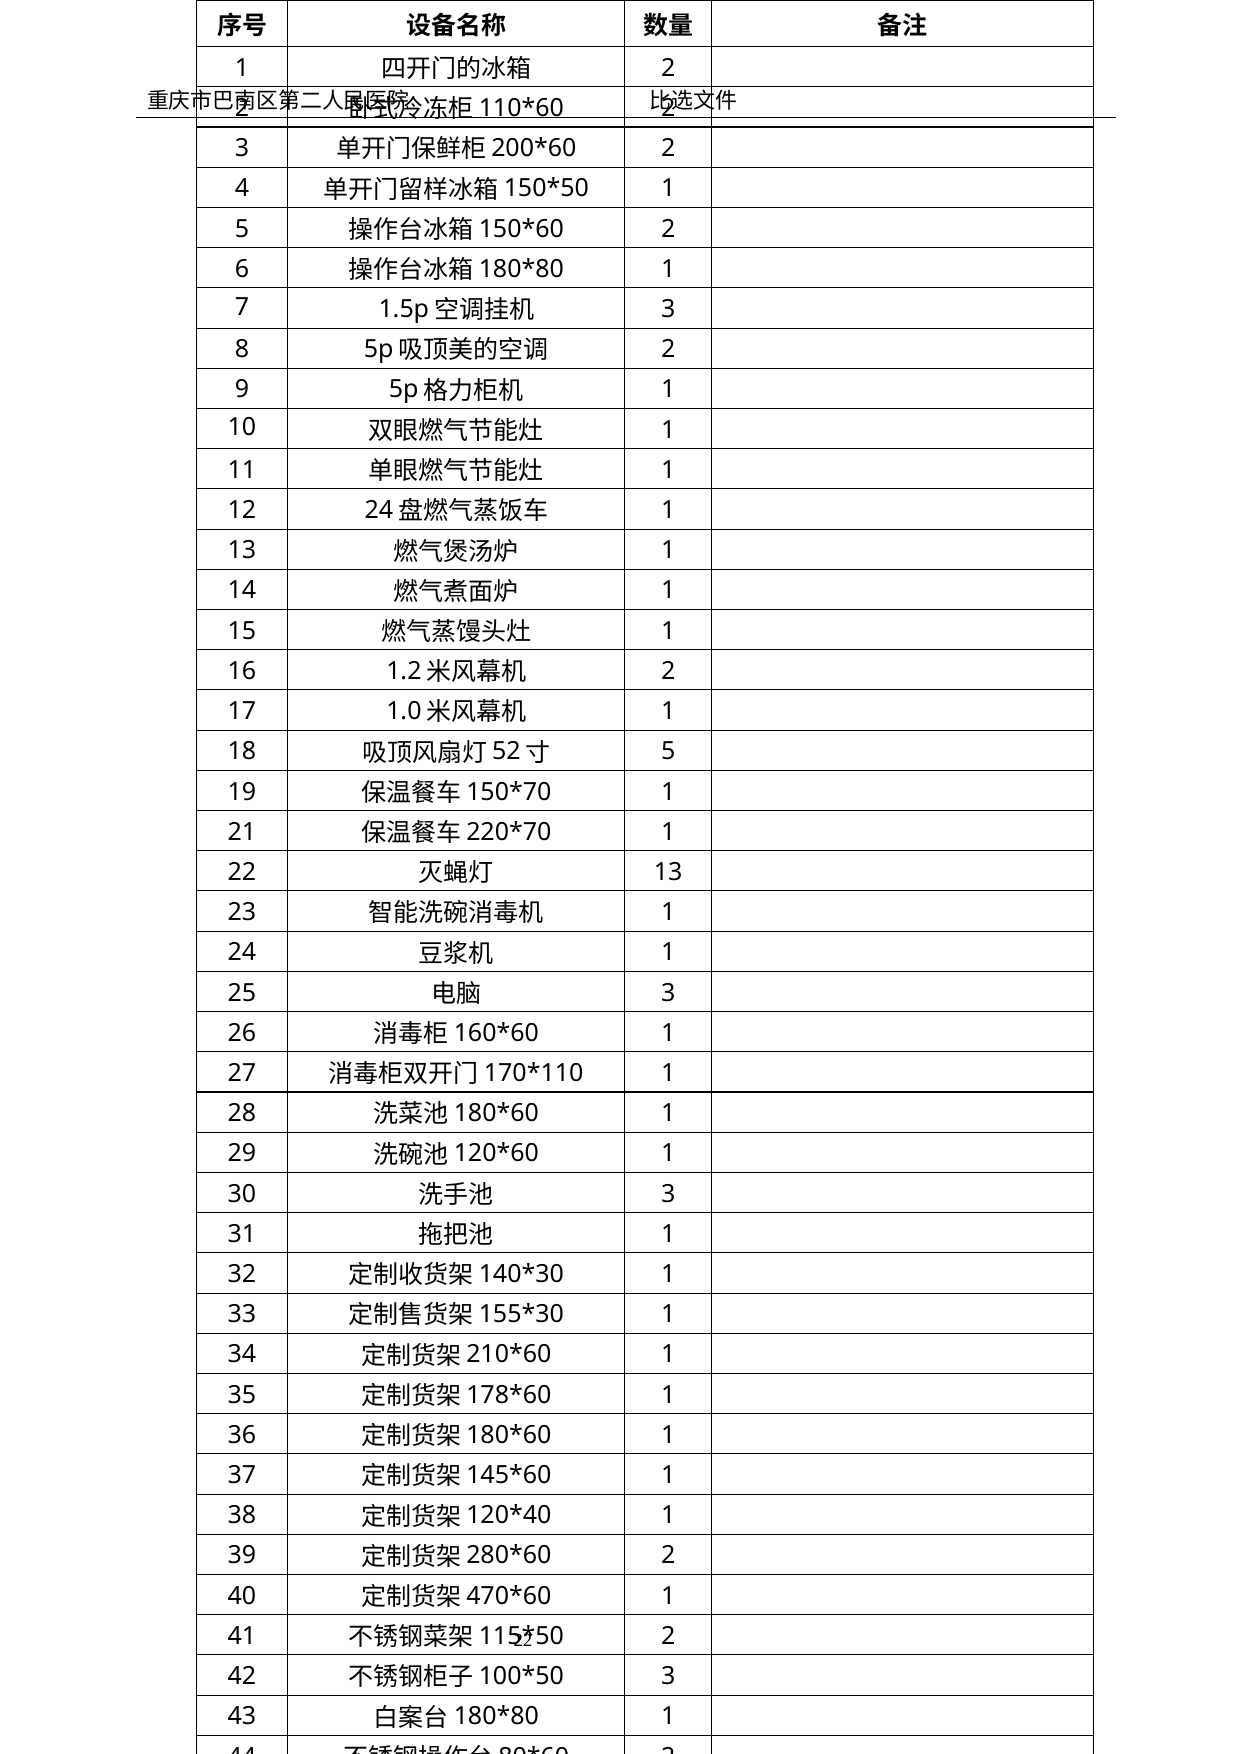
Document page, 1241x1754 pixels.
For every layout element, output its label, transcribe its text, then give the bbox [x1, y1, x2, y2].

table_cell 1 [625, 1012, 711, 1051]
table_cell [712, 1133, 1093, 1172]
table_cell 定制售货架155*30 [288, 1294, 624, 1333]
table_cell 1 [625, 932, 711, 971]
table_cell 43 [197, 1696, 287, 1735]
table_cell [712, 1655, 1093, 1694]
table_cell [712, 1374, 1093, 1413]
table_cell 39 [197, 1535, 287, 1574]
table_cell 19 [197, 771, 287, 810]
table_cell 29 [197, 1133, 287, 1172]
table_cell [712, 811, 1093, 850]
table_cell 36 [197, 1414, 287, 1453]
table_cell [712, 570, 1093, 609]
table_cell 1 [625, 1294, 711, 1333]
table_cell 33 [197, 1294, 287, 1333]
table_cell [712, 409, 1093, 448]
table_cell 1 [625, 610, 711, 649]
table_cell [712, 87, 1093, 126]
table_cell 12 [197, 489, 287, 528]
table_cell 13 [625, 851, 711, 890]
table_cell [712, 369, 1093, 408]
table_cell 消毒柜160*60 [288, 1012, 624, 1051]
table_cell 24盘燃气蒸饭车 [288, 489, 624, 528]
table_cell 保温餐车220*70 [288, 811, 624, 850]
table_cell 定制货架145*60 [288, 1454, 624, 1493]
table_cell [712, 650, 1093, 689]
table_cell 不锈钢柜子100*50 [288, 1655, 624, 1694]
table_cell 操作台冰箱150*60 [288, 208, 624, 247]
table_cell 洗碗池120*60 [288, 1133, 624, 1172]
table_cell 1 [625, 690, 711, 729]
table_cell 洗菜池180*60 [288, 1093, 624, 1132]
table_cell 16 [197, 650, 287, 689]
table_cell 1 [625, 1253, 711, 1292]
table_cell 37 [197, 1454, 287, 1493]
table_cell 40 [197, 1575, 287, 1614]
table_cell 电脑 [288, 972, 624, 1011]
table_cell 30 [197, 1173, 287, 1212]
table_cell [712, 932, 1093, 971]
table_cell 1 [625, 168, 711, 207]
table_cell 10 [197, 409, 287, 448]
table_cell 1 [625, 1052, 711, 1091]
table_cell 燃气煲汤炉 [288, 530, 624, 569]
table_cell 27 [197, 1052, 287, 1091]
table_cell 操作台冰箱180*80 [288, 248, 624, 287]
table_cell 8 [197, 329, 287, 368]
table_cell 1 [625, 891, 711, 931]
table_cell 1 [625, 1133, 711, 1172]
table_cell 23 [197, 891, 287, 931]
table_cell 2 [625, 128, 711, 167]
table_cell [712, 1294, 1093, 1333]
table_cell 1 [625, 409, 711, 448]
table_cell 18 [197, 731, 287, 770]
table_cell 24 [197, 932, 287, 971]
table_cell 7 [197, 288, 287, 327]
table_cell [712, 1213, 1093, 1252]
table_cell 42 [197, 1655, 287, 1694]
table_cell 1 [197, 47, 287, 86]
table_cell [712, 288, 1093, 327]
table_cell [712, 1575, 1093, 1614]
table_header 备注 [712, 1, 1093, 46]
table_cell [712, 690, 1093, 729]
table_cell [712, 1535, 1093, 1574]
table_cell 11 [197, 449, 287, 488]
table_cell [712, 1736, 1093, 1754]
table_cell [712, 329, 1093, 368]
table_cell 燃气蒸馒头灶 [288, 610, 624, 649]
table_cell [712, 1615, 1093, 1654]
table_cell 3 [625, 1173, 711, 1212]
table_cell [712, 47, 1093, 86]
table_cell [712, 1414, 1093, 1453]
table_cell [712, 489, 1093, 528]
table_cell 1 [625, 1213, 711, 1252]
table_cell 5p格力柜机 [288, 369, 624, 408]
table_cell 定制货架280*60 [288, 1535, 624, 1574]
table_cell [712, 449, 1093, 488]
table_cell 1 [625, 530, 711, 569]
table_cell 1.2米风幕机 [288, 650, 624, 689]
table_cell 吸顶风扇灯52寸 [288, 731, 624, 770]
table_cell [712, 208, 1093, 247]
table_cell 1 [625, 1414, 711, 1453]
table_cell 2 [197, 87, 287, 126]
table_cell 41 [197, 1615, 287, 1654]
table_header 数量 [625, 1, 711, 46]
table_cell 32 [197, 1253, 287, 1292]
table_cell 31 [197, 1213, 287, 1252]
table_cell 定制收货架140*30 [288, 1253, 624, 1292]
table_cell 17 [197, 690, 287, 729]
table_cell 1 [625, 811, 711, 850]
table_cell 燃气煮面炉 [288, 570, 624, 609]
table_cell 智能洗碗消毒机 [288, 891, 624, 931]
table_cell 拖把池 [288, 1213, 624, 1252]
table_cell 定制货架120*40 [288, 1495, 624, 1534]
table_cell [712, 851, 1093, 890]
table_cell [712, 1093, 1093, 1132]
table_cell 2 [625, 329, 711, 368]
table_cell 14 [197, 570, 287, 609]
table_cell 2 [625, 47, 711, 86]
table_cell 3 [197, 128, 287, 167]
table_cell 1 [625, 1696, 711, 1735]
table_cell [712, 168, 1093, 207]
table_cell 2 [625, 87, 711, 126]
table_cell 白案台180*80 [288, 1696, 624, 1735]
table_cell 洗手池 [288, 1173, 624, 1212]
table_cell 四开门的冰箱 [288, 47, 624, 86]
table_cell 卧式冷冻柜110*60 [288, 87, 624, 126]
table_cell 1 [625, 1575, 711, 1614]
table_cell 3 [625, 972, 711, 1011]
table_cell 22 [197, 851, 287, 890]
table_cell 38 [197, 1495, 287, 1534]
table_cell 1 [625, 449, 711, 488]
table_cell 消毒柜双开门170*110 [288, 1052, 624, 1091]
table_cell [712, 610, 1093, 649]
table_cell 1 [625, 1334, 711, 1373]
table_cell 5p吸顶美的空调 [288, 329, 624, 368]
table_cell [712, 891, 1093, 931]
table_cell 35 [197, 1374, 287, 1413]
table_cell 单开门留样冰箱150*50 [288, 168, 624, 207]
table_cell 2 [625, 1535, 711, 1574]
table_cell 1 [625, 1454, 711, 1493]
table_cell 1 [625, 489, 711, 528]
table_cell 5 [625, 731, 711, 770]
table_cell 2 [625, 208, 711, 247]
table_cell 25 [197, 972, 287, 1011]
table_cell [712, 1052, 1093, 1091]
table_cell 5 [197, 208, 287, 247]
table_cell 1 [625, 369, 711, 408]
table_cell [712, 530, 1093, 569]
table_cell 26 [197, 1012, 287, 1051]
table_cell 2 [625, 1736, 711, 1754]
table_cell 1 [625, 570, 711, 609]
table_cell [712, 1454, 1093, 1493]
table_cell 13 [197, 530, 287, 569]
table_cell [712, 1012, 1093, 1051]
table_cell 不锈钢操作台80*60 [288, 1736, 624, 1754]
table_cell 1 [625, 771, 711, 810]
table_cell 定制货架180*60 [288, 1414, 624, 1453]
table_cell 2 [625, 650, 711, 689]
table_cell 4 [197, 168, 287, 207]
table_cell 保温餐车150*70 [288, 771, 624, 810]
table_cell 9 [197, 369, 287, 408]
table_cell 34 [197, 1334, 287, 1373]
table_cell [712, 771, 1093, 810]
table_header 设备名称 [288, 1, 624, 46]
table_cell [712, 1334, 1093, 1373]
table_cell 1.0米风幕机 [288, 690, 624, 729]
table_cell 15 [197, 610, 287, 649]
table_cell 定制货架210*60 [288, 1334, 624, 1373]
table_cell 灭蝇灯 [288, 851, 624, 890]
table_cell [712, 128, 1093, 167]
table_cell 1 [625, 1093, 711, 1132]
table_cell 单眼燃气节能灶 [288, 449, 624, 488]
table_cell [712, 972, 1093, 1011]
table_cell 定制货架470*60 [288, 1575, 624, 1614]
table_cell [712, 1173, 1093, 1212]
table_cell 单开门保鲜柜200*60 [288, 128, 624, 167]
table_cell 44 [197, 1736, 287, 1754]
table_cell 定制货架178*60 [288, 1374, 624, 1413]
table_cell 21 [197, 811, 287, 850]
table_cell [712, 1696, 1093, 1735]
table_cell 1 [625, 1495, 711, 1534]
table_cell 3 [625, 288, 711, 327]
table_cell [712, 731, 1093, 770]
table_cell 1 [625, 1374, 711, 1413]
table_cell 双眼燃气节能灶 [288, 409, 624, 448]
table_cell [712, 1253, 1093, 1292]
table_cell 1.5p空调挂机 [288, 288, 624, 327]
table_cell [712, 248, 1093, 287]
table_cell 28 [197, 1093, 287, 1132]
table_cell 3 [625, 1655, 711, 1694]
table_cell [712, 1495, 1093, 1534]
table_header 序号 [197, 1, 287, 46]
table_cell 豆浆机 [288, 932, 624, 971]
table_cell 不锈钢菜架115*50 [288, 1615, 624, 1654]
table_cell 6 [197, 248, 287, 287]
table_cell 2 [625, 1615, 711, 1654]
table_cell 1 [625, 248, 711, 287]
